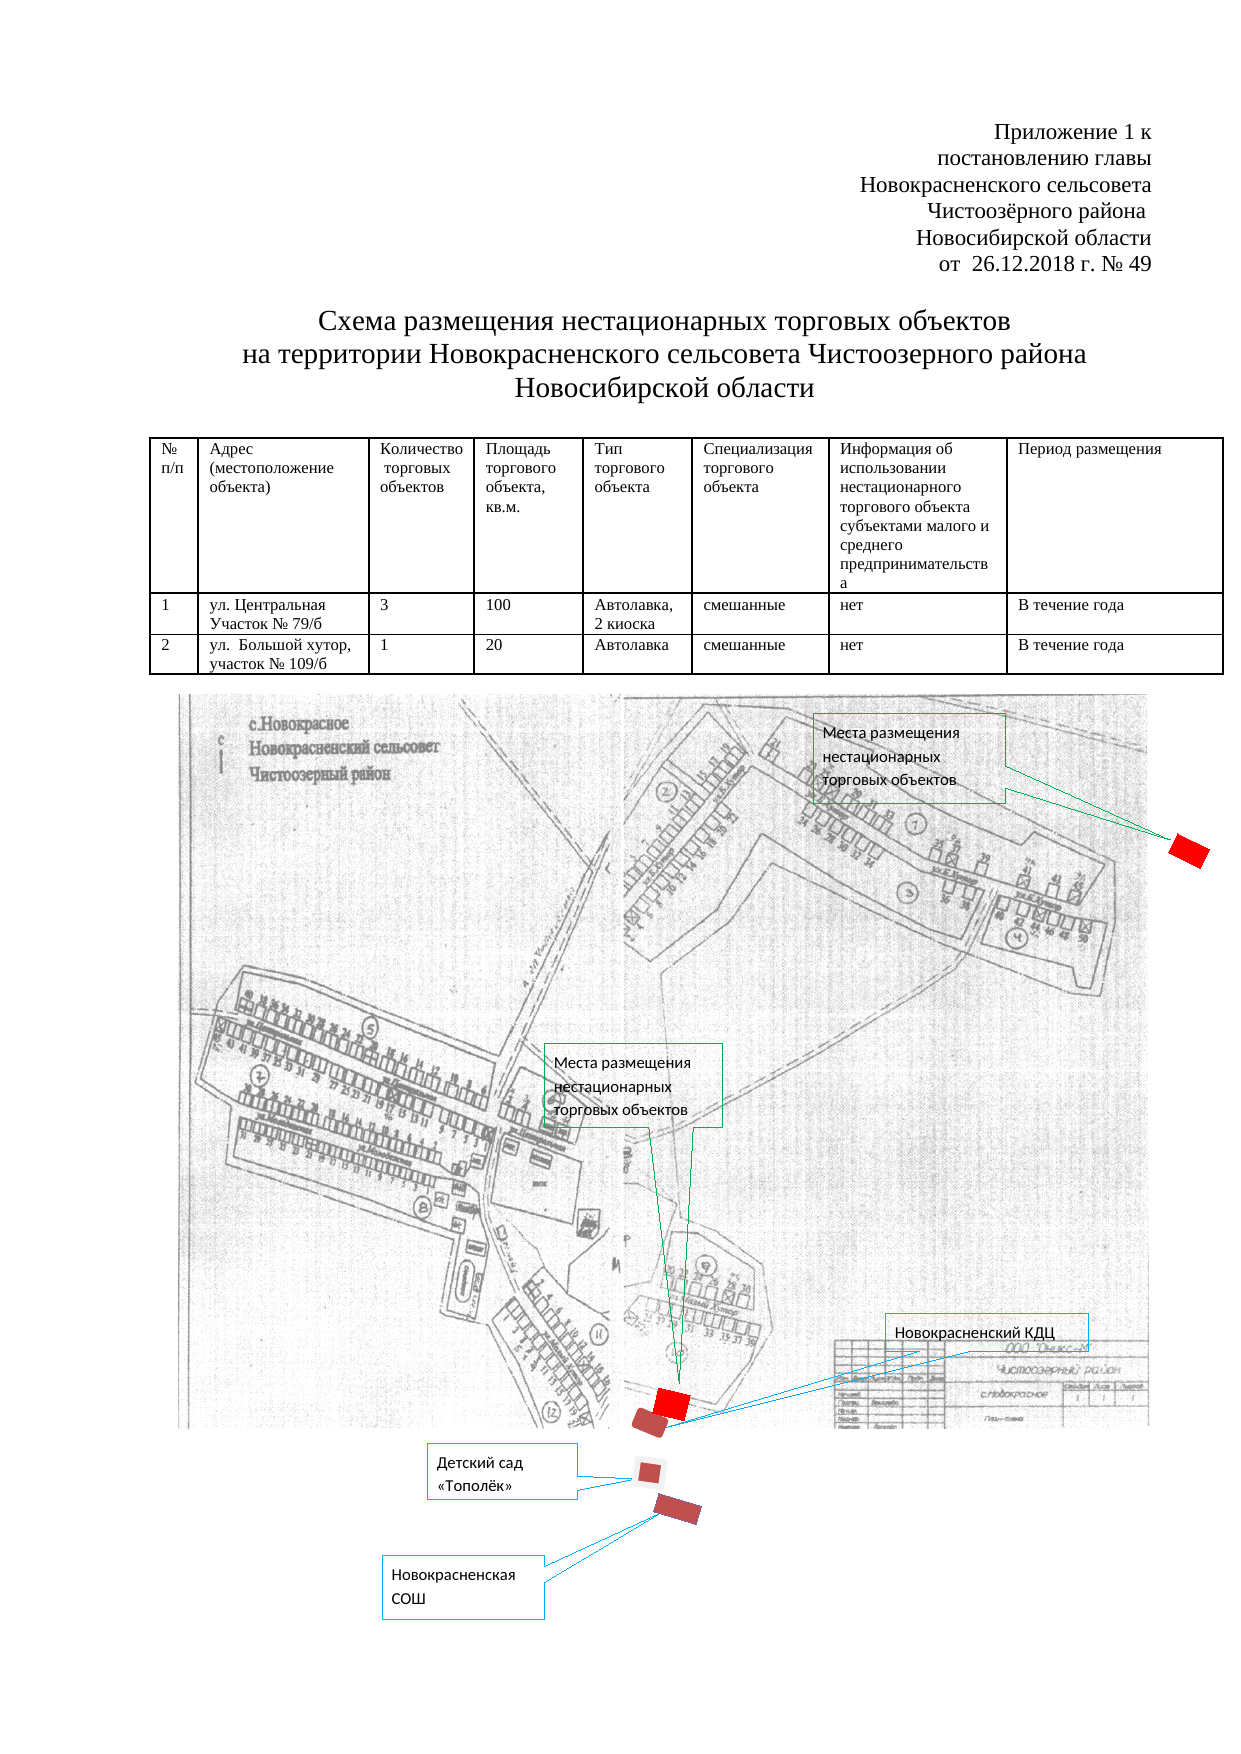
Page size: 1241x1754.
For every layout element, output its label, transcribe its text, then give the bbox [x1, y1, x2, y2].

text Чистоозёрного района [177, 197, 1152, 223]
table_cell 1 [151, 594, 197, 633]
text на территории Новокрасненского сельсовета Чистоозерного района Новосибирской области [177, 336, 1152, 403]
table_cell ул. Центральная Участок № 79/б [199, 594, 368, 633]
table_cell 3 [370, 594, 473, 633]
table_header Информация об использовании нестационарного торгового объекта субъектами малого и среднего предпринимательства [830, 439, 1006, 592]
text Новосибирской области [177, 223, 1152, 250]
table_cell 2 [151, 635, 197, 673]
text постановлению главы [177, 144, 1152, 171]
table_header Количество торговых объектов [370, 439, 473, 592]
table_cell Автолавка [584, 635, 691, 673]
table_header Адрес (местоположение объекта) [199, 439, 368, 592]
text Приложение 1 к [177, 118, 1152, 144]
table_header Тип торгового объекта [584, 439, 691, 592]
table_cell ул. Большой хутор, участок № 109/б [199, 635, 368, 673]
table_cell смешанные [693, 594, 828, 633]
table_cell смешанные [693, 635, 828, 673]
table_cell 20 [475, 635, 582, 673]
table_cell В течение года [1008, 635, 1222, 673]
table_cell В течение года [1008, 594, 1222, 633]
text от 26.12.2018 г. № 49 [177, 250, 1152, 276]
table_header Специализация торгового объекта [693, 439, 828, 592]
table_cell 1 [370, 635, 473, 673]
text Новокрасненского сельсовета [177, 171, 1152, 197]
table_header Период размещения [1008, 439, 1222, 592]
text Схема размещения нестационарных торговых объектов [177, 303, 1152, 336]
table_cell нет [830, 594, 1006, 633]
table_cell нет [830, 635, 1006, 673]
table_cell Автолавка, 2 киоска [584, 594, 691, 633]
table_cell 100 [475, 594, 582, 633]
table_header Площадь торгового объекта, кв.м. [475, 439, 582, 592]
table_header № п/п [151, 439, 197, 592]
